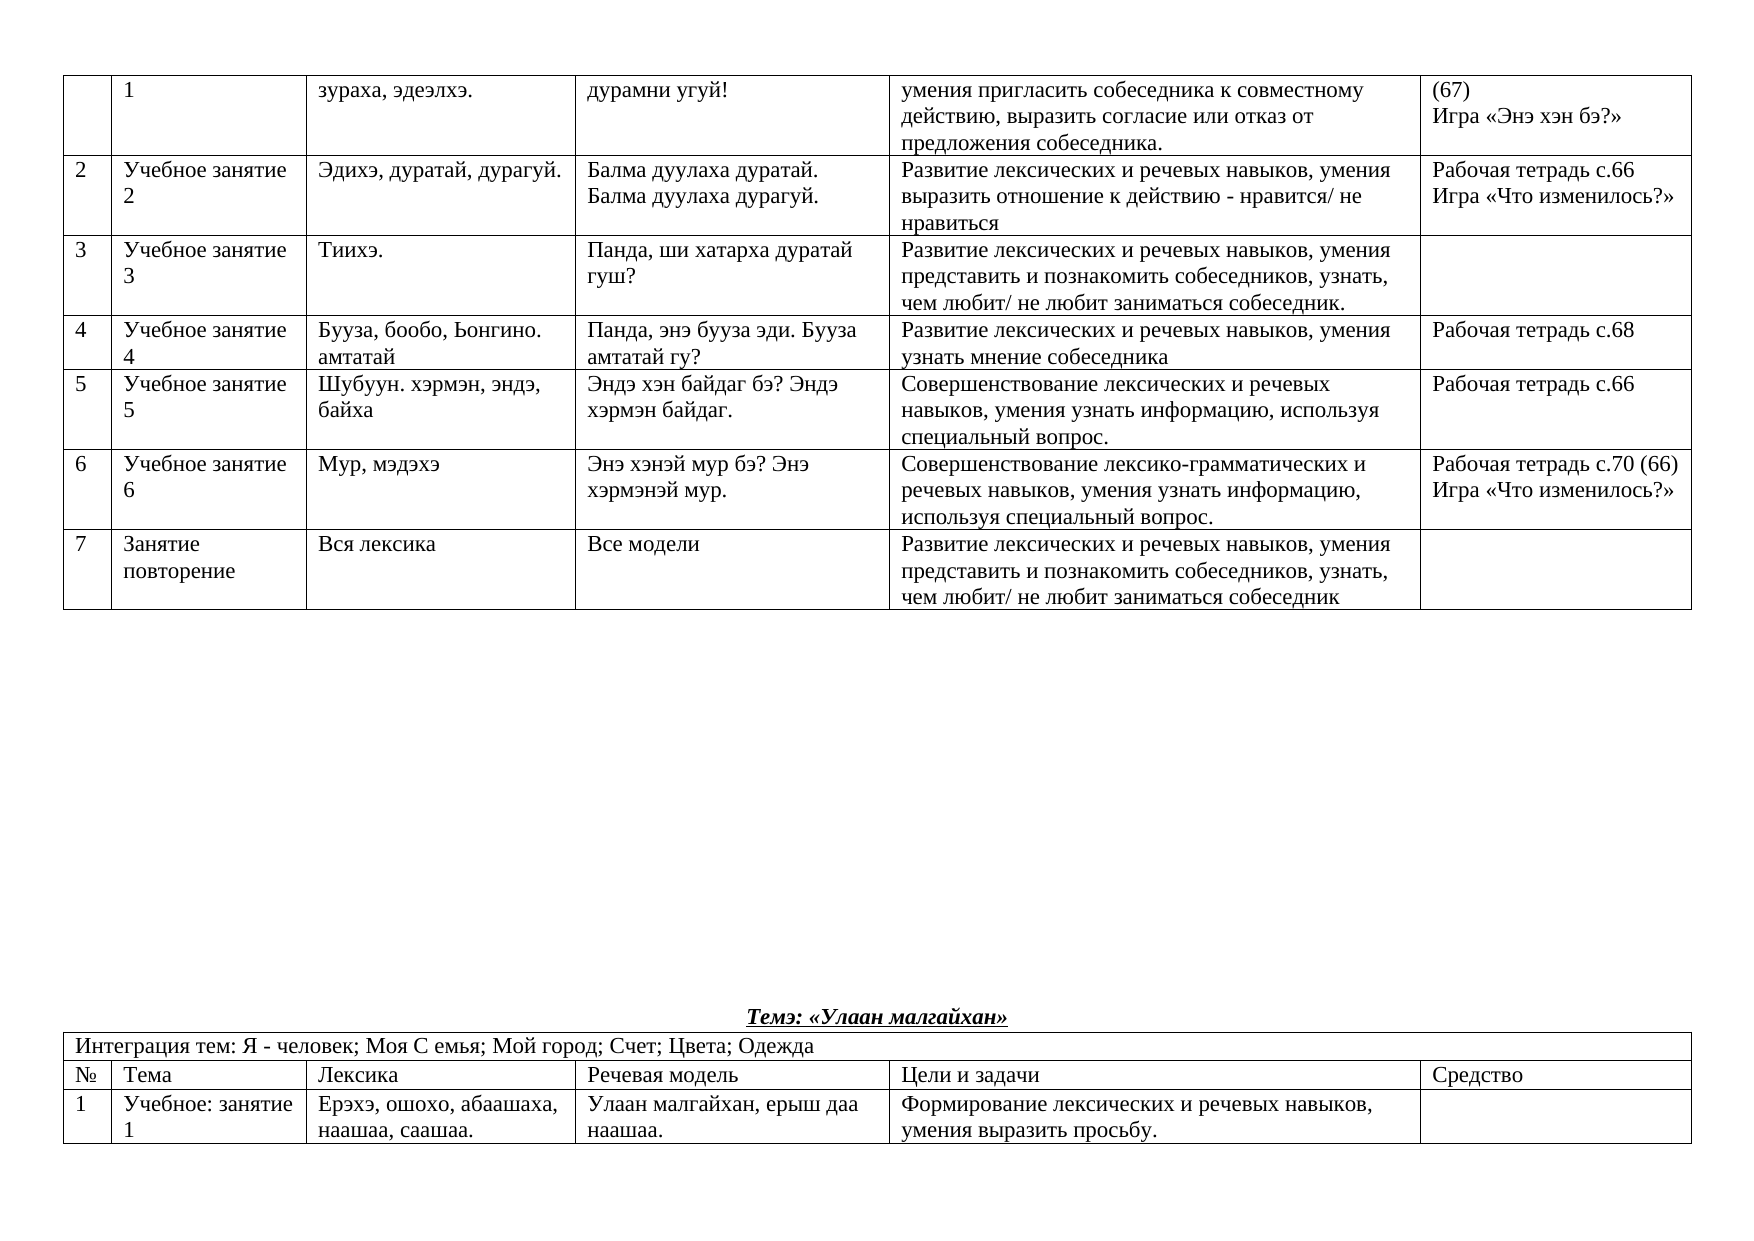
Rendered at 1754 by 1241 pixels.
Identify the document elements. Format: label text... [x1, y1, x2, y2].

table_cell Совершенствование лексических и речевых навыков, умения узнать информацию, используя специальный вопрос. [890, 370, 1420, 449]
table_header Интеграция тем: Я - человек; Моя С емья; Мой город; Счет; Цвета; Одежда [64, 1033, 1691, 1060]
table_cell [1421, 236, 1691, 315]
table_cell Панда, энэ бууза эди. Бууза амтатай гу? [576, 316, 889, 369]
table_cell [890, 76, 1420, 155]
text Темэ: «Улаан малгайхан» [75, 1003, 1679, 1029]
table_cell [576, 76, 889, 155]
table_cell Развитие лексических и речевых навыков, умения представить и познакомить собеседников, узнать, чем любит/ не любит заниматься собеседник [890, 530, 1420, 609]
table_cell Учебное занятие 2 [112, 156, 306, 235]
table_cell Рабочая тетрадь с.66 Игра «Что изменилось?» [1421, 156, 1691, 235]
table_cell Развитие лексических и речевых навыков, умения выразить отношение к действию - нравится/ не нравиться [890, 156, 1420, 235]
table_cell Учебное: занятие 1 [112, 1090, 306, 1143]
table_cell Панда, ши хатарха дуратай гуш? [576, 236, 889, 315]
table_cell 5 [64, 370, 111, 449]
table_cell Эндэ хэн байдаг бэ? Эндэ хэрмэн байдаг. [576, 370, 889, 449]
table_cell Развитие лексических и речевых навыков, умения представить и познакомить собеседников, узнать, чем любит/ не любит заниматься собеседник. [890, 236, 1420, 315]
table_cell 7 [64, 530, 111, 609]
table_cell Ерэхэ, ошохо, абаашаха, наашаа, саашаа. [307, 1090, 575, 1143]
table_cell Рабочая тетрадь с.68 [1421, 316, 1691, 369]
table_cell 3 [64, 236, 111, 315]
table_cell [1421, 1090, 1691, 1143]
table_cell Цели и задачи [890, 1061, 1420, 1089]
table_cell Шубуун. хэрмэн, эндэ, байха [307, 370, 575, 449]
table_cell Бууза, бообо, Ьонгино. амтатай [307, 316, 575, 369]
table_cell Занятие повторение [112, 530, 306, 609]
table_cell 2 [64, 156, 111, 235]
table_cell [1421, 530, 1691, 609]
table_cell Учебное занятие 5 [112, 370, 306, 449]
table_cell 1 [64, 1090, 111, 1143]
table_cell Тема [112, 1061, 306, 1089]
table_cell 6 [64, 450, 111, 529]
table_cell Лексика [307, 1061, 575, 1089]
table_cell Вся лексика [307, 530, 575, 609]
table_cell Речевая модель [576, 1061, 889, 1089]
table_cell Эдихэ, дуратай, дурагуй. [307, 156, 575, 235]
table_cell Улаан малгайхан, ерыш даа наашаа. [576, 1090, 889, 1143]
table_cell Совершенствование лексико-грамматических и речевых навыков, умения узнать информацию, используя специальный вопрос. [890, 450, 1420, 529]
table_cell Учебное занятие 4 [134, 316, 306, 369]
table_cell Все модели [576, 530, 889, 609]
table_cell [1421, 76, 1691, 155]
table_cell Учебное занятие 3 [112, 236, 306, 315]
table_cell № [64, 1061, 111, 1089]
table_cell Учебное занятие 1 [112, 76, 306, 155]
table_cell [307, 76, 575, 155]
table_cell Формирование лексических и речевых навыков, умения выразить просьбу. [890, 1090, 1420, 1143]
table_cell Балма дуулаха дуратай. Балма дуулаха дурагуй. [576, 156, 889, 235]
table_cell Тиихэ. [307, 236, 575, 315]
table_cell Рабочая тетрадь с.70 (66) Игра «Что изменилось?» [1421, 450, 1691, 529]
table_cell Энэ хэнэй мур бэ? Энэ хэрмэнэй мур. [576, 450, 889, 529]
table_cell Учебное занятие 6 [112, 450, 306, 529]
table_cell 4 [64, 316, 111, 369]
table_cell Мур, мэдэхэ [307, 450, 575, 529]
table_cell Средство [1421, 1061, 1691, 1089]
table_cell Рабочая тетрадь с.66 [1421, 370, 1691, 449]
table_cell 1 [64, 76, 111, 155]
table_cell Развитие лексических и речевых навыков, умения узнать мнение собеседника [890, 316, 1420, 369]
